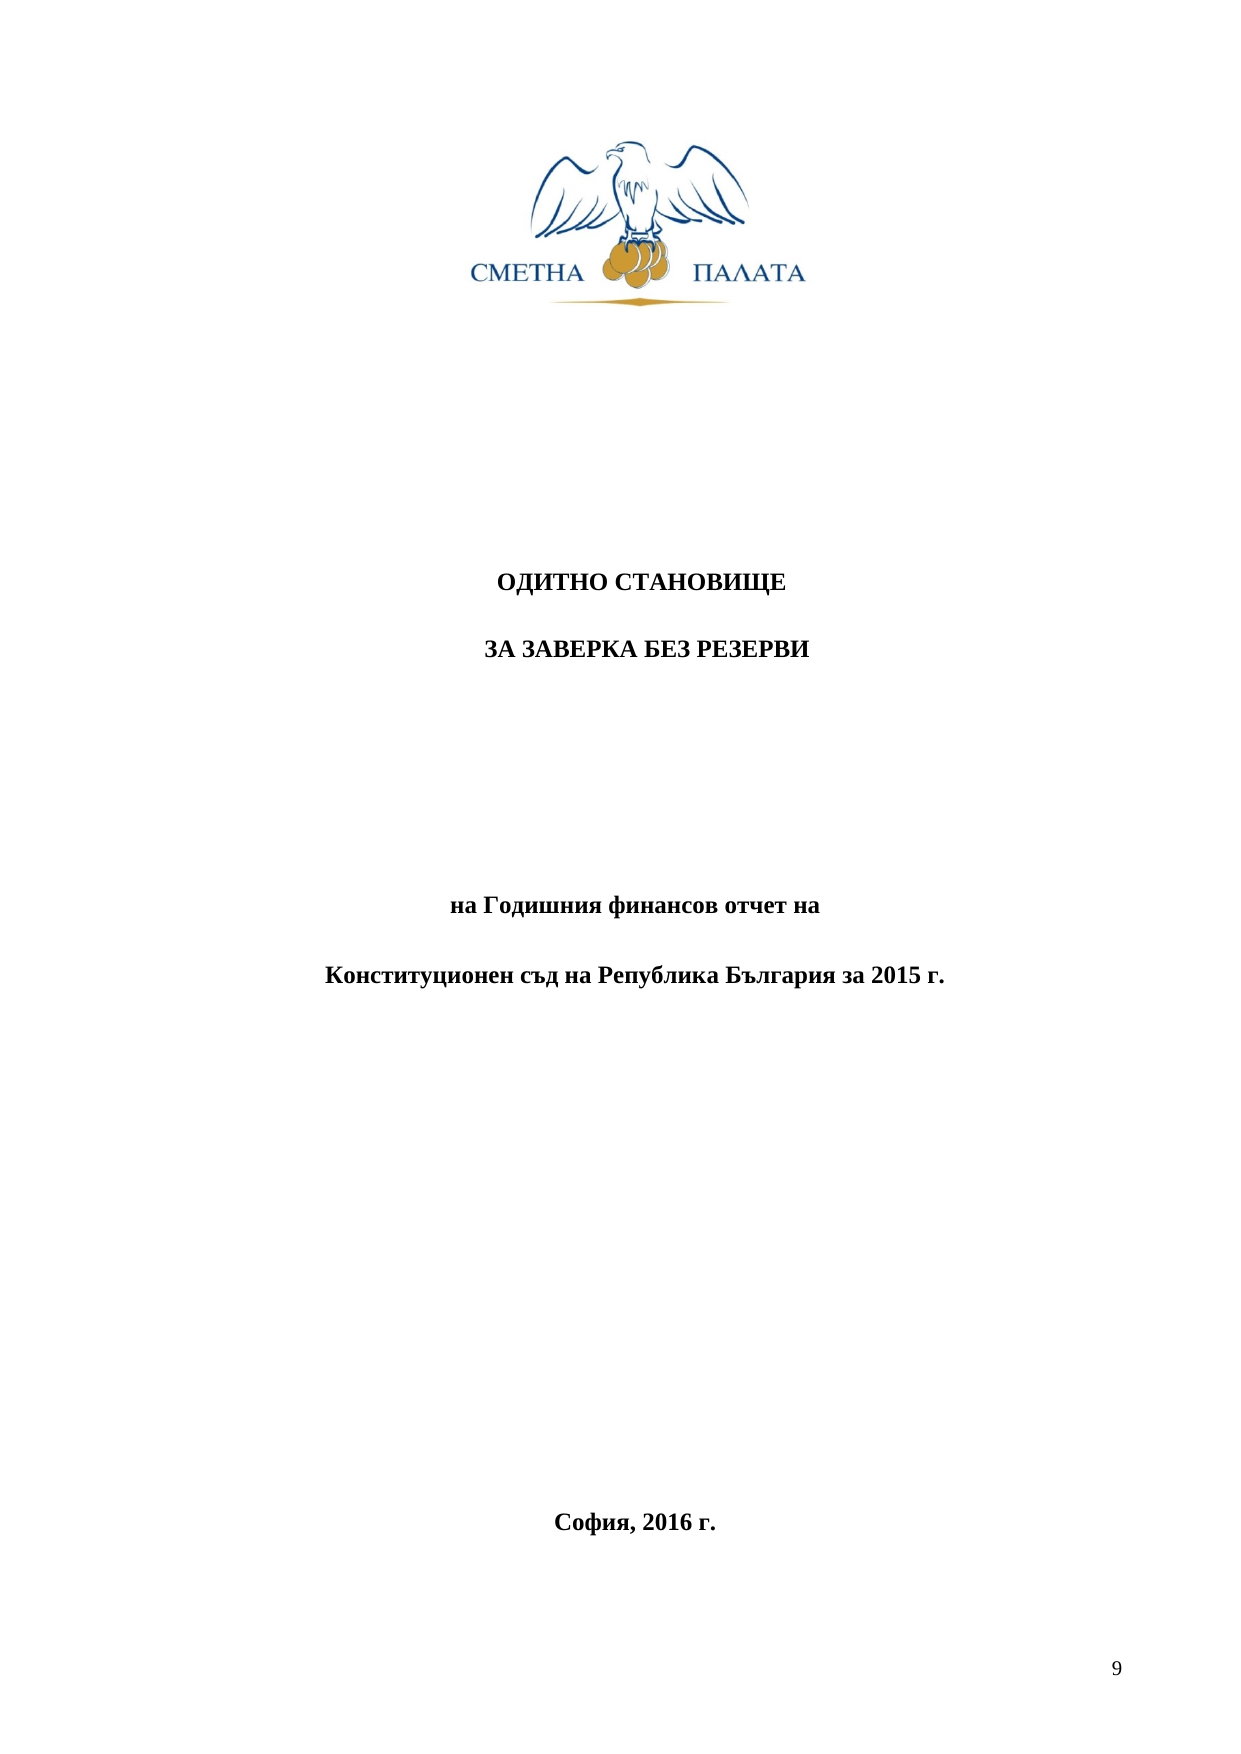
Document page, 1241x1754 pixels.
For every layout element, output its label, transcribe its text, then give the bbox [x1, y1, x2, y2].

text София, 2016 г. [148, 1507, 1122, 1535]
subtitle ЗА ЗАВЕРКА БЕЗ РЕЗЕРВИ [148, 634, 1122, 662]
subtitle ОДИТНО СТАНОВИЩЕ [148, 567, 1122, 596]
text Конституционен съд на Република България за 2015 г. [148, 960, 1122, 989]
picture [454, 118, 816, 315]
text на Годишния финансов отчет на [148, 890, 1122, 919]
